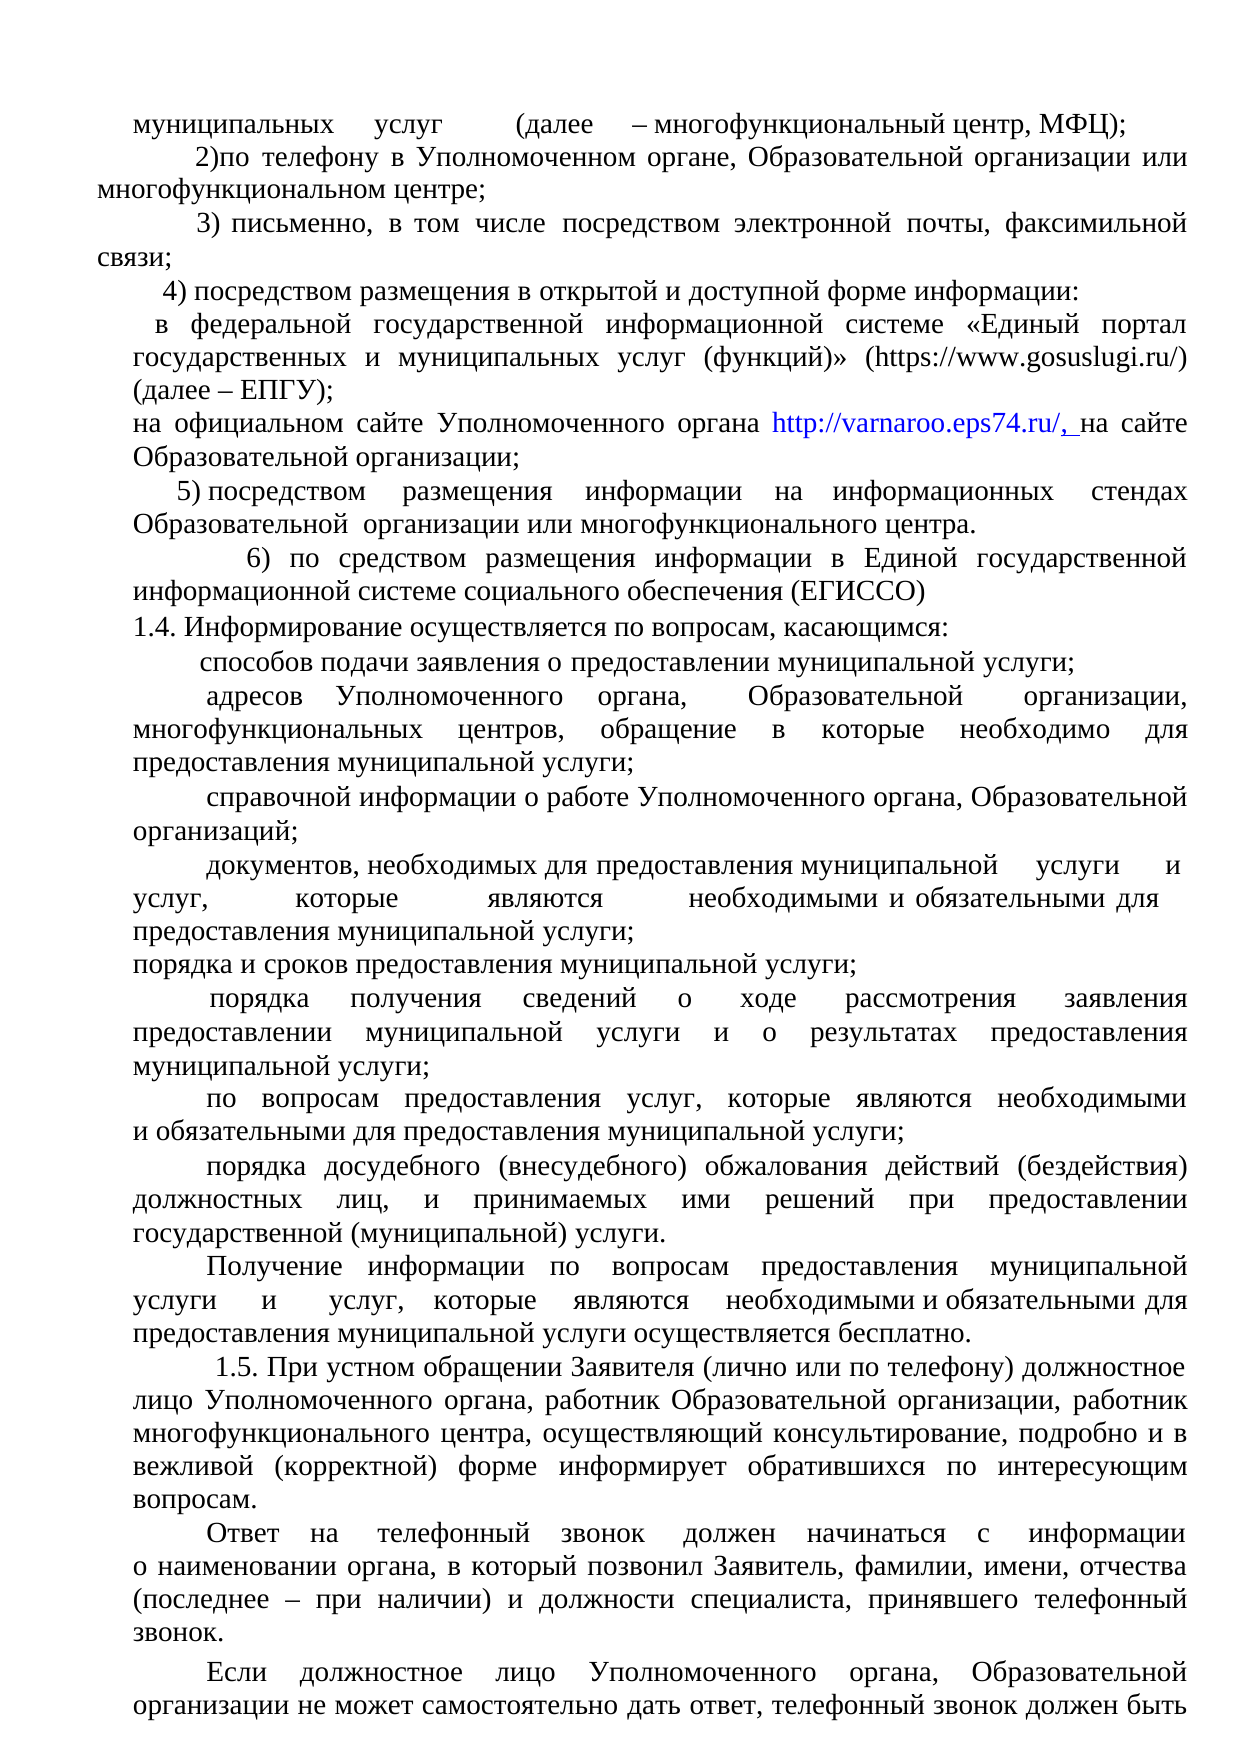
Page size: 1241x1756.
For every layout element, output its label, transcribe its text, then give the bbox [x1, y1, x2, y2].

text 4) посредством размещения в открытой и доступной форме информации: [97, 274, 1188, 307]
text порядка и сроков предоставления муниципальной услуги; [133, 947, 1188, 980]
text порядка получения сведений о ходе рассмотрения заявления предоставлении муниципальной услуги и о результатах предоставления муниципальной услуги; [133, 981, 1188, 1081]
text предоставления муниципальной услуги; [133, 914, 1188, 947]
text в федеральной государственной информационной системе «Единый портал государственных и муниципальных услуг (функций)» (https://www.gosuslugi.ru/) (далее – ЕПГУ); [133, 307, 1188, 406]
text на официальном сайте Уполномоченного органа http://varnaroo.eps74.ru/, на сайте Образовательной организации; [133, 406, 1188, 473]
text Получение информации по вопросам предоставления муниципальной услуги и услуг, которые являются необходимыми и обязательными для предоставления муниципальной услуги осуществляется бесплатно. [133, 1248, 1188, 1349]
text 2)по телефону в Уполномоченном органе, Образовательной организации или многофункциональном центре; [97, 141, 1188, 205]
text 6) по средством размещения информации в Единой государственной информационной системе социального обеспечения (ЕГИССО) [133, 541, 1188, 607]
text 5) посредством размещения информации на информационных стендах Образовательной организации или многофункционального центра. [133, 474, 1188, 540]
text порядка досудебного (внесудебного) обжалования действий (бездействия) должностных лиц, и принимаемых ими решений при предоставлении государственной (муниципальной) услуги. [133, 1148, 1188, 1248]
text по вопросам предоставления услуг, которые являются необходимыми и обязательными для предоставления муниципальной услуги; [133, 1081, 1188, 1147]
text способов подачи заявления о предоставлении муниципальной услуги; [133, 647, 1188, 677]
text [133, 1655, 1188, 1720]
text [133, 106, 1188, 140]
text адресов Уполномоченного органа, Образовательной организации, многофункциональных центров, обращение в которые необходимо для предоставления муниципальной услуги; [133, 679, 1188, 778]
text Ответ на телефонный звонок должен начинаться с информации о наименовании органа, в который позвонил Заявитель, фамилии, имени, отчества (последнее – при наличии) и должности специалиста, принявшего телефонный звонок. [133, 1516, 1188, 1648]
text 3) письменно, в том числе посредством электронной почты, факсимильной связи; [97, 205, 1188, 273]
text справочной информации о работе Уполномоченного органа, Образовательной организаций; [133, 779, 1188, 847]
text 1.5. При устном обращении Заявителя (лично или по телефону) должностное лицо Уполномоченного органа, работник Образовательной организации, работник многофункционального центра, осуществляющий консультирование, подробно и в вежливой (корректной) форме информирует обратившихся по интересующим вопросам. [133, 1350, 1188, 1514]
text документов, необходимых для предоставления муниципальной услуги и услуг, которые являются необходимыми и обязательными для [133, 848, 1188, 914]
text 1.4. Информирование осуществляется по вопросам, касающимся: [133, 611, 1188, 642]
